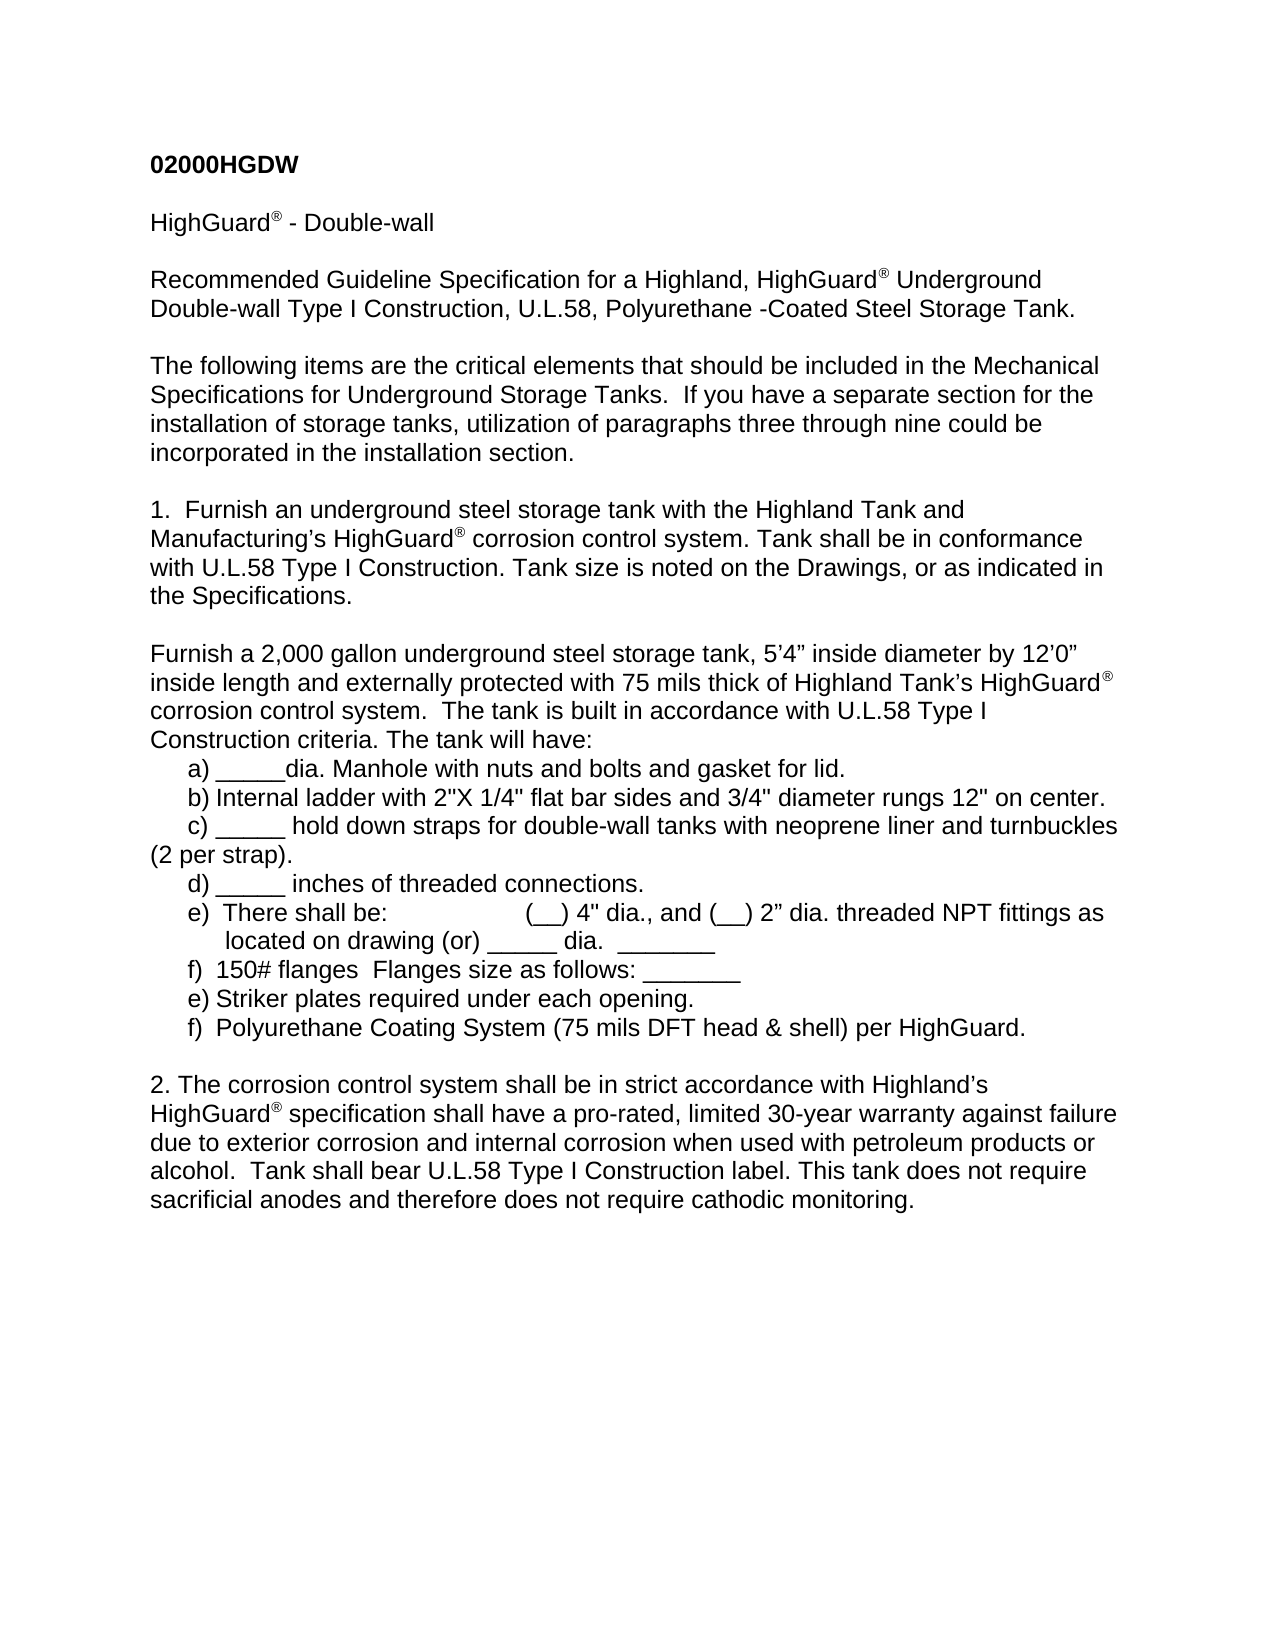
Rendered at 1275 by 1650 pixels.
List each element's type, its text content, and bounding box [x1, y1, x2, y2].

text Double-wall Type I Construction, U.L.58, Polyurethane -Coated Steel Storage Tank. [150, 294, 1125, 322]
text 2. The corrosion control system shall be in strict accordance with Highland’s HighGuard® specification shall have a pro-rated, limited 30-year warranty against failure due to exterior corrosion and internal corrosion when used with petroleum products or alcohol. Tank shall bear U.L.58 Type I Construction label. This tank does not require sacrificial anodes and therefore does not require cathodic monitoring. [150, 1070, 1125, 1214]
list 150# flanges Flanges size as follows: _______ [187, 955, 1125, 984]
text 1. Furnish an underground steel storage tank with the Highland Tank and Manufacturing’s HighGuard® corrosion control system. Tank shall be in conformance with U.L.58 Type I Construction. Tank size is noted on the Drawings, or as indicated in the Specifications. [150, 495, 1125, 610]
text The following items are the critical elements that should be included in the Mechanical Specifications for Underground Storage Tanks. If you have a separate section for the installation of storage tanks, utilization of paragraphs three through nine could be incorporated in the installation section. [150, 351, 1125, 466]
text e) Striker plates required under each opening. [150, 984, 1125, 1012]
text a) _____dia. Manhole with nuts and bolts and gasket for lid. [150, 754, 1125, 782]
text c) _____ hold down straps for double-wall tanks with neoprene liner and turnbuckles (2 per strap). [150, 811, 1125, 869]
text Recommended Guideline Specification for a Highland, HighGuard® Underground [150, 265, 1125, 294]
text 02000HGDW [150, 150, 1125, 179]
text HighGuard® - Double-wall [150, 207, 1125, 236]
text Furnish a 2,000 gallon underground steel storage tank, 5’4” inside diameter by 12’0” inside length and externally protected with 75 mils thick of Highland Tank’s HighGuard® corrosion control system. The tank is built in accordance with U.L.58 Type I Construction criteria. The tank will have: [150, 639, 1125, 754]
text b) Internal ladder with 2"X 1/4" flat bar sides and 3/4" diameter rungs 12" on center. [150, 782, 1125, 811]
list There shall be: (__) 4" dia., and (__) 2” dia. threaded NPT fittings as located on drawing (or) _____ dia. _______ [187, 897, 1125, 955]
text f) Polyurethane Coating System (75 mils DFT head & shell) per HighGuard. [150, 1012, 1125, 1041]
list _____ inches of threaded connections. [187, 869, 1125, 897]
